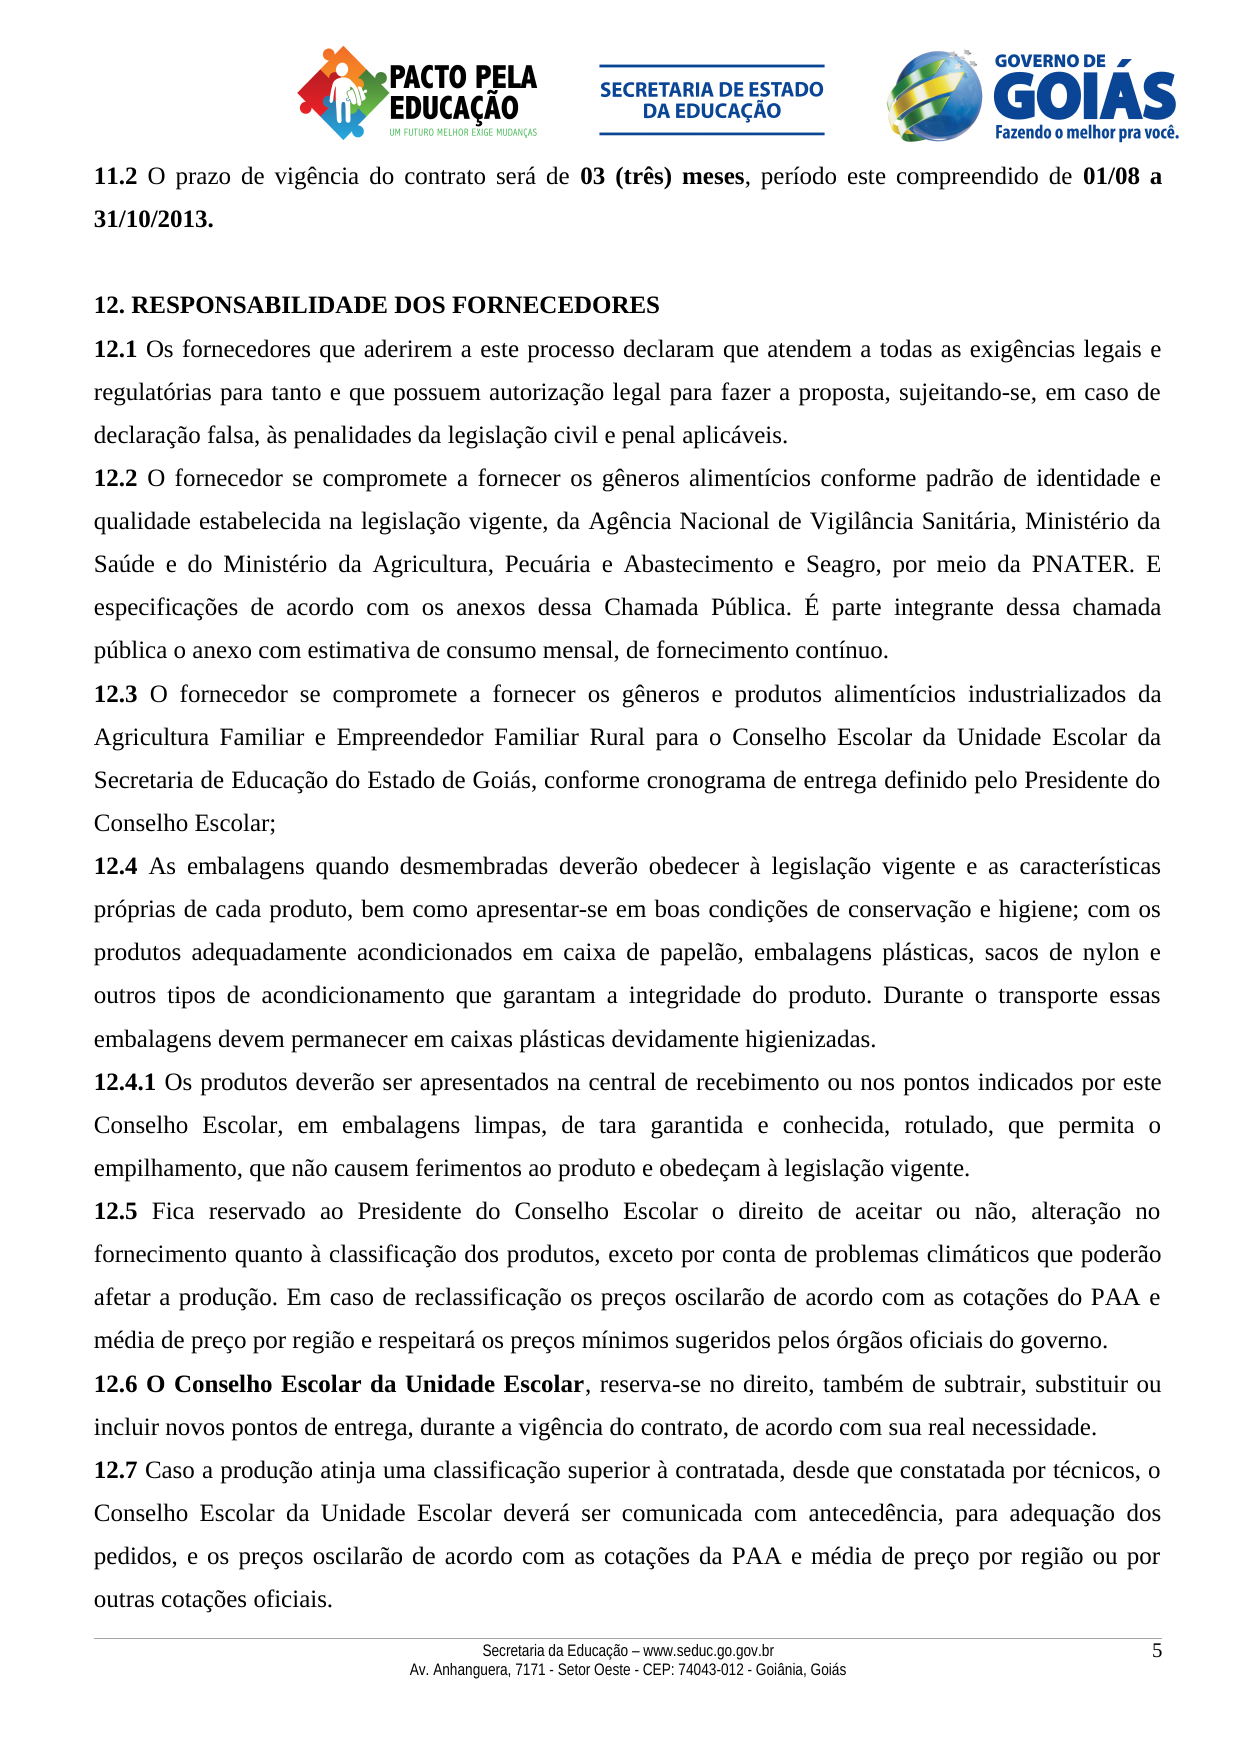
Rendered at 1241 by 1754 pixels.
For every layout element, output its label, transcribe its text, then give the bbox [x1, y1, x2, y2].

text 12.1 Os fornecedores que aderirem a este processo declaram que atendem a todas as exigências legais e regulatórias para tanto e que possuem autorização legal para fazer a proposta, sujeitando-se, em caso de declaração falsa, às penalidades da legislação civil e penal aplicáveis. [94, 334, 1162, 449]
text 12.3 O fornecedor se compromete a fornecer os gêneros e produtos alimentícios industrializados da Agricultura Familiar e Empreendedor Familiar Rural para o Conselho Escolar da Unidade Escolar da Secretaria de Educação do Estado de Goiás, conforme cronograma de entrega definido pelo Presidente do Conselho Escolar; [94, 679, 1162, 837]
text 12.5 Fica reservado ao Presidente do Conselho Escolar o direito de aceitar ou não, alteração no fornecimento quanto à classificação dos produtos, exceto por conta de problemas climáticos que poderão afetar a produção. Em caso de reclassificação os preços oscilarão de acordo com as cotações do PAA e média de preço por região e respeitará os preços mínimos sugeridos pelos órgãos oficiais do governo. [94, 1196, 1162, 1354]
text 12. RESPONSABILIDADE DOS FORNECEDORES [94, 291, 1162, 319]
picture [288, 41, 1186, 151]
text 12.4.1 Os produtos deverão ser apresentados na central de recebimento ou nos pontos indicados por este Conselho Escolar, em embalagens limpas, de tara garantida e conhecida, rotulado, que permita o empilhamento, que não causem ferimentos ao produto e obedeçam à legislação vigente. [94, 1067, 1162, 1182]
text 12.2 O fornecedor se compromete a fornecer os gêneros alimentícios conforme padrão de identidade e qualidade estabelecida na legislação vigente, da Agência Nacional de Vigilância Sanitária, Ministério da Saúde e do Ministério da Agricultura, Pecuária e Abastecimento e Seagro, por meio da PNATER. E especificações de acordo com os anexos dessa Chamada Pública. É parte integrante dessa chamada pública o anexo com estimativa de consumo mensal, de fornecimento contínuo. [94, 463, 1162, 664]
text 11.2 O prazo de vigência do contrato será de 03 (três) meses, período este compreendido de 01/08 a 31/10/2013. [94, 161, 1162, 233]
text 12.7 Caso a produção atinja uma classificação superior à contratada, desde que constatada por técnicos, o Conselho Escolar da Unidade Escolar deverá ser comunicada com antecedência, para adequação dos pedidos, e os preços oscilarão de acordo com as cotações da PAA e média de preço por região ou por outras cotações oficiais. [94, 1455, 1162, 1613]
text 12.4 As embalagens quando desmembradas deverão obedecer à legislação vigente e as características próprias de cada produto, bem como apresentar-se em boas condições de conservação e higiene; com os produtos adequadamente acondicionados em caixa de papelão, embalagens plásticas, sacos de nylon e outros tipos de acondicionamento que garantam a integridade do produto. Durante o transporte essas embalagens devem permanecer em caixas plásticas devidamente higienizadas. [94, 851, 1162, 1052]
text 12.6 O Conselho Escolar da Unidade Escolar, reserva-se no direito, também de subtrair, substituir ou incluir novos pontos de entrega, durante a vigência do contrato, de acordo com sua real necessidade. [94, 1369, 1162, 1441]
